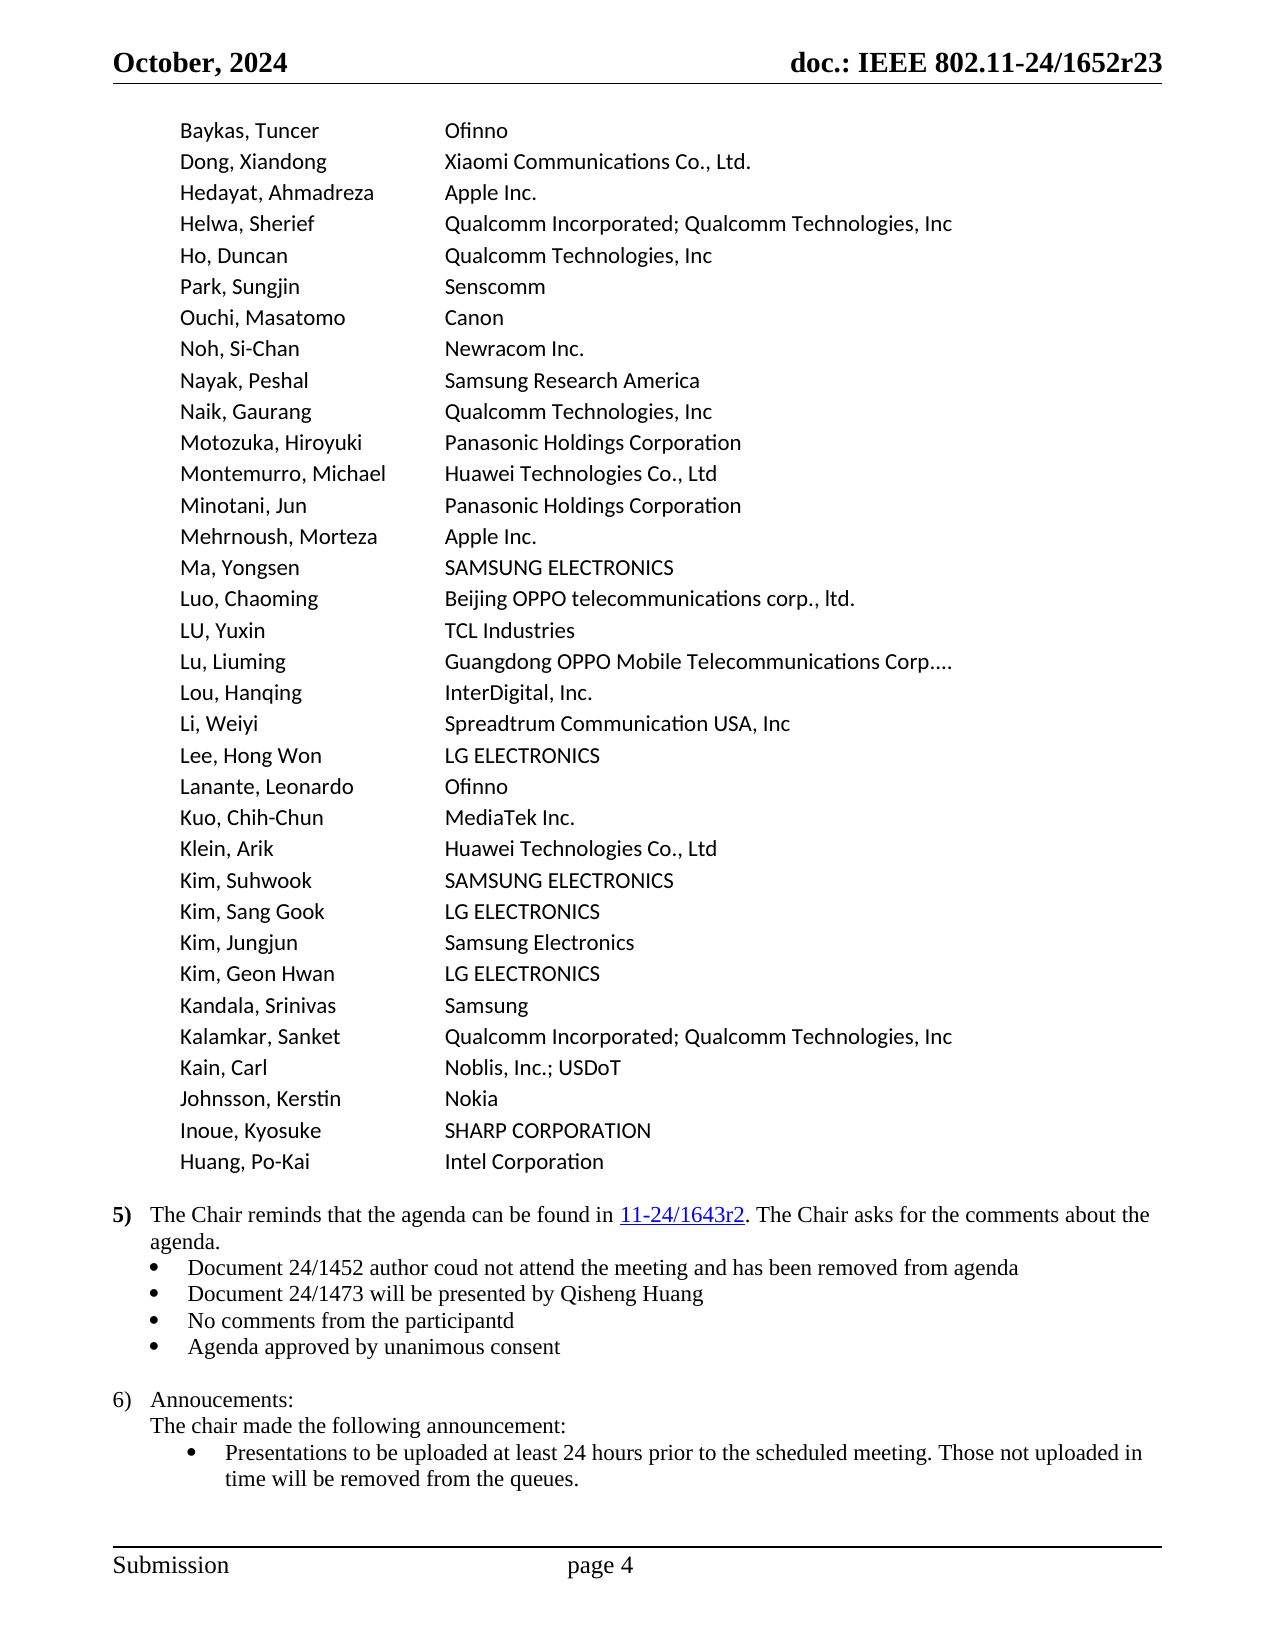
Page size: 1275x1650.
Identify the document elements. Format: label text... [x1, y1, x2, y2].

table_cell Qualcomm Technologies, Inc [433, 394, 1000, 425]
table_cell Huawei Technologies Co., Ltd [433, 456, 1000, 487]
table_cell Mehrnoush, Morteza [169, 519, 433, 550]
table_cell Luo, Chaoming [169, 581, 433, 612]
list The Chair reminds that the agenda can be found in 11-24/1643r2. The Chair asks for the comments about the agenda. [112, 1201, 1162, 1254]
table_cell Baykas, Tuncer [169, 113, 433, 144]
table_cell Qualcomm Incorporated; Qualcomm Technologies, Inc [433, 206, 1000, 237]
table_cell Ho, Duncan [169, 238, 433, 269]
table_cell LU, Yuxin [169, 613, 433, 644]
table_cell Kim, Geon Hwan [169, 956, 433, 987]
list Annoucements: [112, 1386, 1162, 1412]
table_cell Apple Inc. [433, 175, 1000, 206]
table_cell Samsung Electronics [433, 925, 1000, 956]
table_cell Kuo, Chih-Chun [169, 800, 433, 831]
table_cell Helwa, Sherief [169, 206, 433, 237]
table_cell Newracom Inc. [433, 331, 1000, 362]
table_cell Qualcomm Incorporated; Qualcomm Technologies, Inc [433, 1019, 1000, 1050]
table_cell Ouchi, Masatomo [169, 300, 433, 331]
table_cell Lu, Liuming [169, 644, 433, 675]
table_cell Nokia [433, 1081, 1000, 1112]
table_cell Huawei Technologies Co., Ltd [433, 831, 1000, 862]
table_cell LG ELECTRONICS [433, 956, 1000, 987]
list Document 24/1473 will be presented by Qisheng Huang [150, 1280, 1162, 1307]
table_cell Park, Sungjin [169, 269, 433, 300]
table_cell Beijing OPPO telecommunications corp., ltd. [433, 581, 1000, 612]
text The chair made the following announcement: [150, 1412, 1162, 1438]
list No comments from the participantd [150, 1307, 1162, 1333]
table_cell Nayak, Peshal [169, 363, 433, 394]
table_cell Montemurro, Michael [169, 456, 433, 487]
table_cell Lanante, Leonardo [169, 769, 433, 800]
table_cell LG ELECTRONICS [433, 894, 1000, 925]
table_cell Lou, Hanqing [169, 675, 433, 706]
table_cell Panasonic Holdings Corporation [433, 488, 1000, 519]
table_cell Minotani, Jun [169, 488, 433, 519]
table_cell Senscomm [433, 269, 1000, 300]
table_cell Canon [433, 300, 1000, 331]
table_cell Kandala, Srinivas [169, 988, 433, 1019]
table_cell SHARP CORPORATION [433, 1113, 1000, 1144]
table_cell Ofinno [433, 769, 1000, 800]
table_cell Inoue, Kyosuke [169, 1113, 433, 1144]
table_cell Motozuka, Hiroyuki [169, 425, 433, 456]
table_cell MediaTek Inc. [433, 800, 1000, 831]
table_cell Noblis, Inc.; USDoT [433, 1050, 1000, 1081]
table_cell Kain, Carl [169, 1050, 433, 1081]
table_cell LG ELECTRONICS [433, 738, 1000, 769]
table_cell Intel Corporation [433, 1144, 1000, 1175]
table_cell Johnsson, Kerstin [169, 1081, 433, 1112]
table_cell Kalamkar, Sanket [169, 1019, 433, 1050]
table_cell Dong, Xiandong [169, 144, 433, 175]
table_cell Noh, Si-Chan [169, 331, 433, 362]
table_cell Kim, Suhwook [169, 863, 433, 894]
table_cell Panasonic Holdings Corporation [433, 425, 1000, 456]
table_cell Samsung [433, 988, 1000, 1019]
table_cell SAMSUNG ELECTRONICS [433, 550, 1000, 581]
table_cell Ma, Yongsen [169, 550, 433, 581]
table_cell Qualcomm Technologies, Inc [433, 238, 1000, 269]
table_cell Hedayat, Ahmadreza [169, 175, 433, 206]
table_cell Naik, Gaurang [169, 394, 433, 425]
table_cell SAMSUNG ELECTRONICS [433, 863, 1000, 894]
list Agenda approved by unanimous consent [150, 1333, 1162, 1359]
table_cell Samsung Research America [433, 363, 1000, 394]
table_cell Lee, Hong Won [169, 738, 433, 769]
table_cell Apple Inc. [433, 519, 1000, 550]
table_cell Kim, Sang Gook [169, 894, 433, 925]
table_cell TCL Industries [433, 613, 1000, 644]
list Document 24/1452 author coud not attend the meeting and has been removed from agenda [150, 1254, 1162, 1280]
table_cell Guangdong OPPO Mobile Telecommunications Corp.... [433, 644, 1000, 675]
list Presentations to be uploaded at least 24 hours prior to the scheduled meeting. Those not uploaded in time will be removed from the queues. [187, 1438, 1162, 1491]
table_cell Kim, Jungjun [169, 925, 433, 956]
table_cell InterDigital, Inc. [433, 675, 1000, 706]
table_cell Klein, Arik [169, 831, 433, 862]
table_cell Spreadtrum Communication USA, Inc [433, 706, 1000, 737]
table_cell Xiaomi Communications Co., Ltd. [433, 144, 1000, 175]
table_cell Huang, Po-Kai [169, 1144, 433, 1175]
table_cell Ofinno [433, 113, 1000, 144]
table_cell Li, Weiyi [169, 706, 433, 737]
